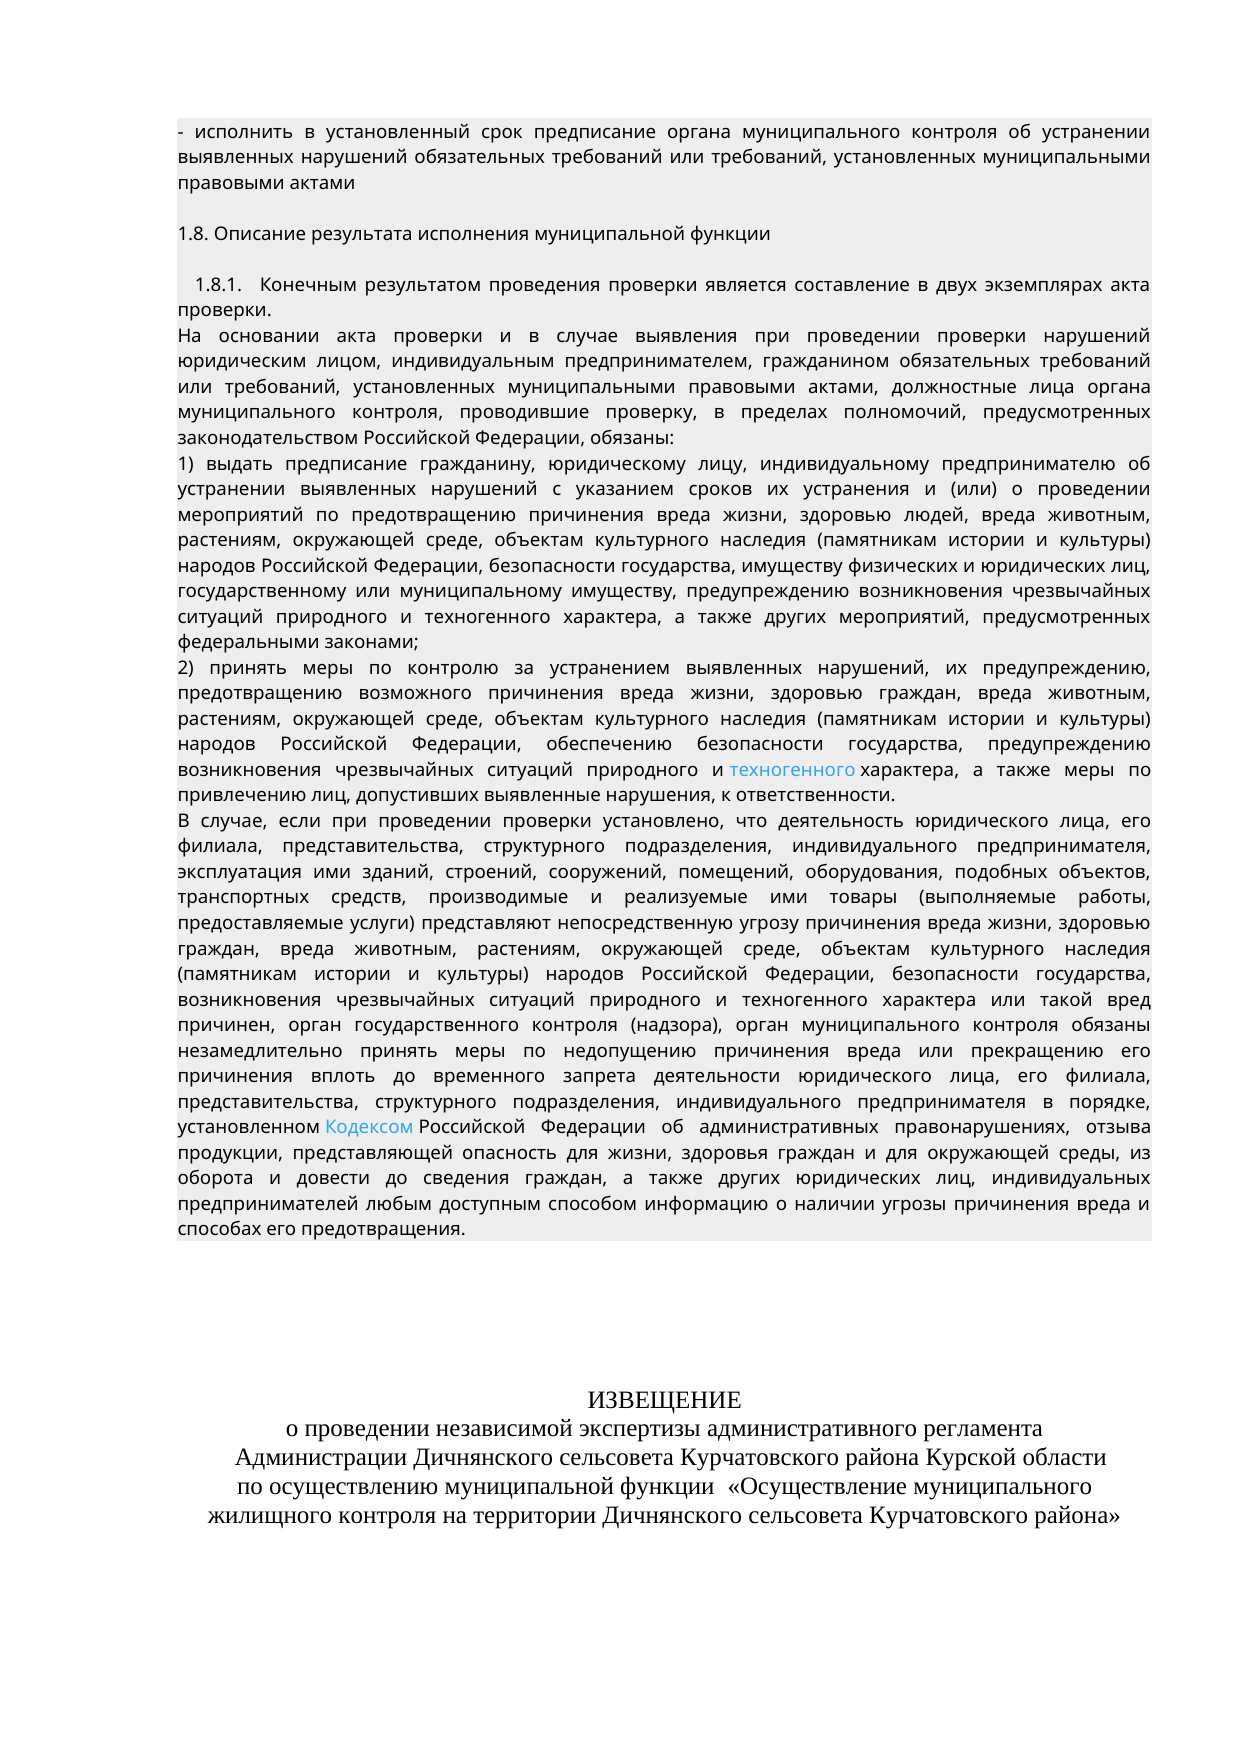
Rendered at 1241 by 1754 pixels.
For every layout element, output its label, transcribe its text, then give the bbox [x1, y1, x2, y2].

text 1.8.1. Конечным результатом проведения проверки является составление в двух экземплярах акта проверки. [177, 271, 1152, 322]
text 1) выдать предписание гражданину, юридическому лицу, индивидуальному предпринимателю об устранении выявленных нарушений с указанием сроков их устранения и (или) о проведении мероприятий по предотвращению причинения вреда жизни, здоровью людей, вреда животным, растениям, окружающей среде, объектам культурного наследия (памятникам истории и культуры) народов Российской Федерации, безопасности государства, имуществу физических и юридических лиц, государственному или муниципальному имуществу, предупреждению возникновения чрезвычайных ситуаций природного и техногенного характера, а также других мероприятий, предусмотренных федеральными законами; [177, 450, 1152, 654]
text - исполнить в установленный срок предписание органа муниципального контроля об устранении выявленных нарушений обязательных требований или требований, установленных муниципальными правовыми актами [177, 118, 1152, 195]
text В случае, если при проведении проверки установлено, что деятельность юридического лица, его филиала, представительства, структурного подразделения, индивидуального предпринимателя, эксплуатация ими зданий, строений, сооружений, помещений, оборудования, подобных объектов, транспортных средств, производимые и реализуемые ими товары (выполняемые работы, предоставляемые услуги) представляют непосредственную угрозу причинения вреда жизни, здоровью граждан, вреда животным, растениям, окружающей среде, объектам культурного наследия (памятникам истории и культуры) народов Российской Федерации, безопасности государства, возникновения чрезвычайных ситуаций природного и техногенного характера или такой вред причинен, орган государственного контроля (надзора), орган муниципального контроля обязаны незамедлительно принять меры по недопущению причинения вреда или прекращению его причинения вплоть до временного запрета деятельности юридического лица, его филиала, представительства, структурного подразделения, индивидуального предпринимателя в порядке, установленном Кодексом Российской Федерации об административных правонарушениях, отзыва продукции, представляющей опасность для жизни, здоровья граждан и для окружающей среды, из оборота и довести до сведения граждан, а также других юридических лиц, индивидуальных предпринимателей любым доступным способом информацию о наличии угрозы причинения вреда и способах его предотвращения. [177, 807, 1152, 1241]
text ИЗВЕЩЕНИЕ [177, 1385, 1152, 1413]
text по осуществлению муниципальной функции «Осуществление муниципального жилищного контроля на территории Дичнянского сельсовета Курчатовского района» [177, 1471, 1152, 1528]
text 1.8. Описание результата исполнения муниципальной функции [177, 220, 1152, 246]
text Администрации Дичнянского сельсовета Курчатовского района Курской области [177, 1442, 1152, 1471]
text о проведении независимой экспертизы административного регламента [177, 1413, 1152, 1442]
text 2) принять меры по контролю за устранением выявленных нарушений, их предупреждению, предотвращению возможного причинения вреда жизни, здоровью граждан, вреда животным, растениям, окружающей среде, объектам культурного наследия (памятникам истории и культуры) народов Российской Федерации, обеспечению безопасности государства, предупреждению возникновения чрезвычайных ситуаций природного и техногенного характера, а также меры по привлечению лиц, допустивших выявленные нарушения, к ответственности. [177, 654, 1152, 807]
text На основании акта проверки и в случае выявления при проведении проверки нарушений юридическим лицом, индивидуальным предпринимателем, гражданином обязательных требований или требований, установленных муниципальными правовыми актами, должностные лица органа муниципального контроля, проводившие проверку, в пределах полномочий, предусмотренных законодательством Российской Федерации, обязаны: [177, 322, 1152, 450]
